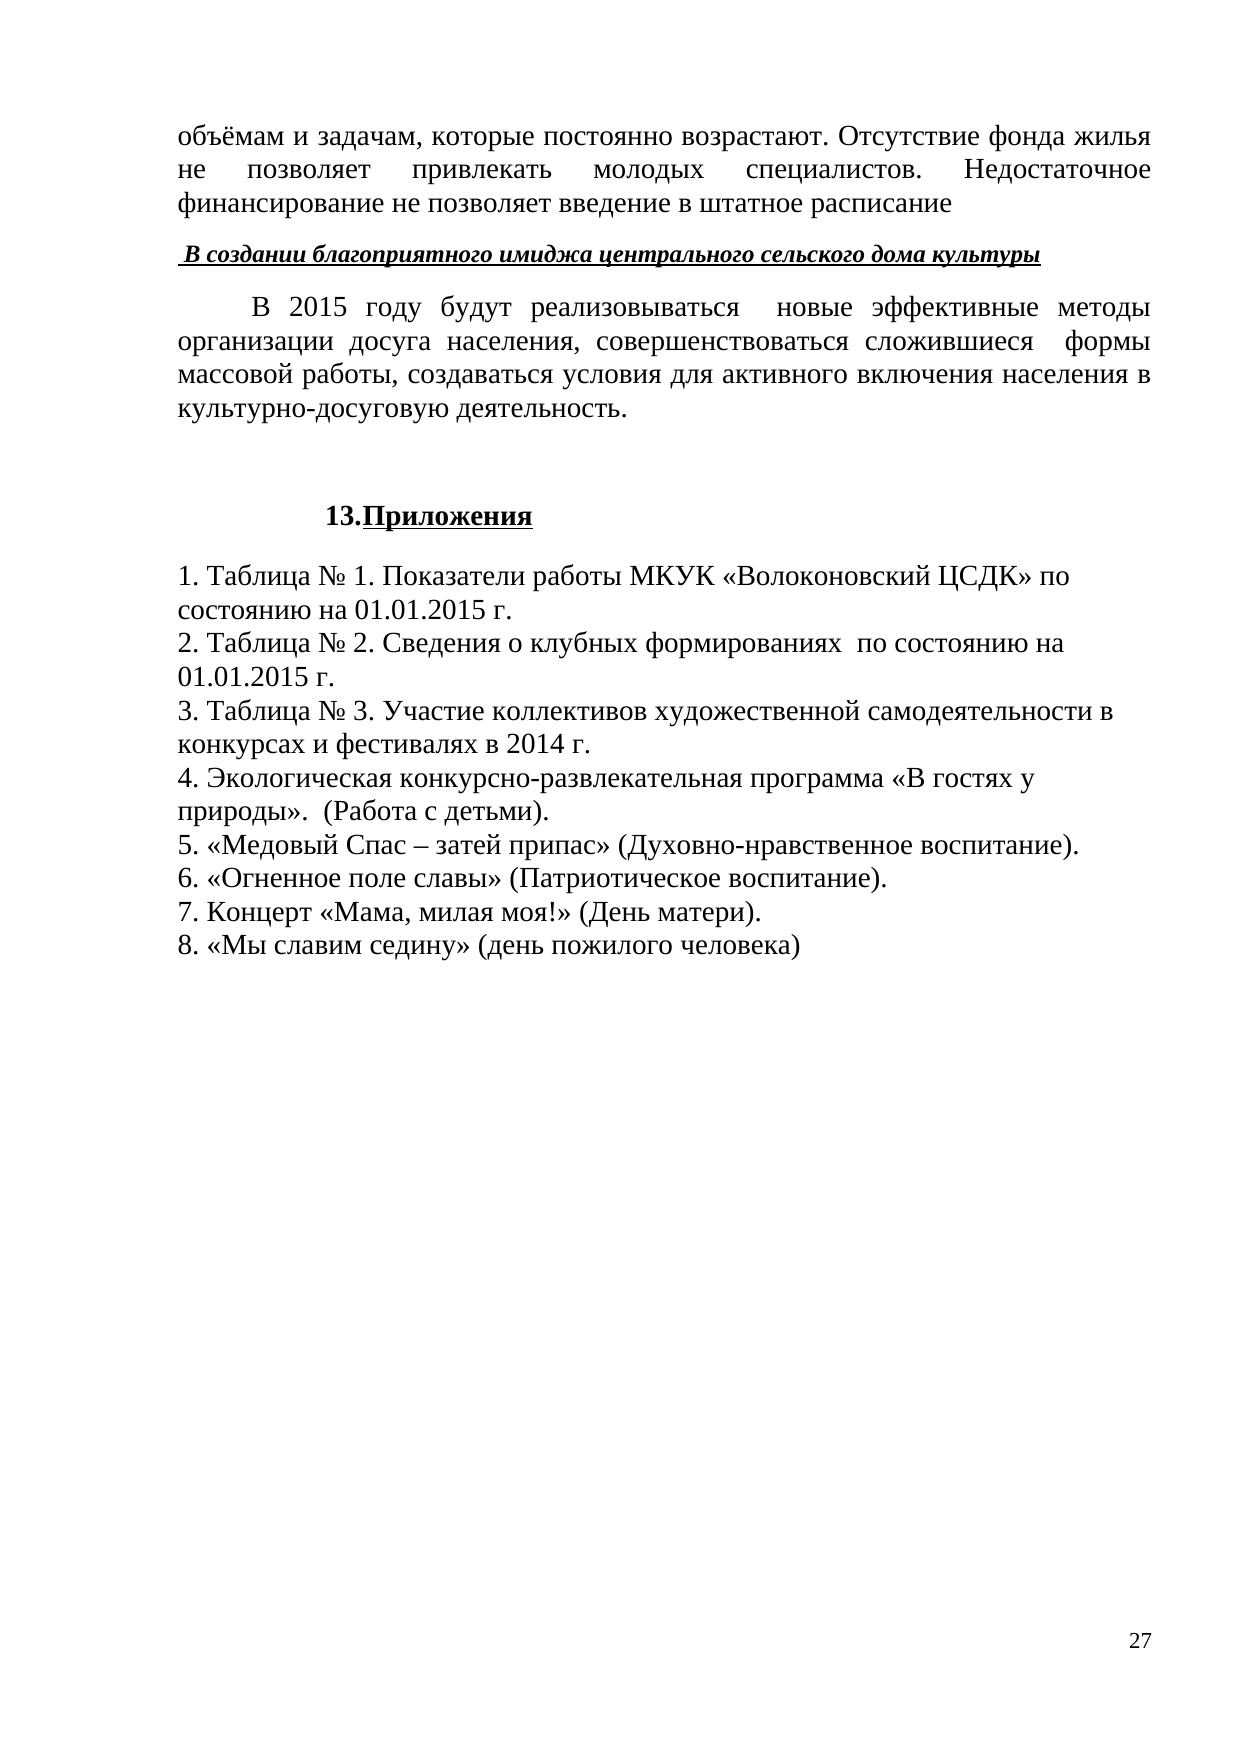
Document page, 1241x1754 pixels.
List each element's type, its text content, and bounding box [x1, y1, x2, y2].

text 3. Таблица № 3. Участие коллективов художественной самодеятельности в конкурсах и фестивалях в 2014 г. [177, 693, 1152, 760]
text 1. Таблица № 1. Показатели работы МКУК «Волоконовский ЦСДК» по состоянию на 01.01.2015 г. [177, 558, 1152, 626]
text 7. Концерт «Мама, милая моя!» (День матери). [177, 894, 1152, 927]
text В 2015 году будут реализовываться новые эффективные методы организации досуга населения, совершенствоваться сложившиеся формы массовой работы, создаваться условия для активного включения населения в культурно-досуговую деятельность. [177, 289, 1152, 423]
list Приложения [325, 498, 1152, 532]
text 2. Таблица № 2. Сведения о клубных формированиях по состоянию на 01.01.2015 г. [177, 626, 1152, 693]
text 6. «Огненное поле славы» (Патриотическое воспитание). [177, 860, 1152, 894]
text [177, 118, 1152, 219]
text 4. Экологическая конкурсно-развлекательная программа «В гостях у природы». (Работа с детьми). [177, 760, 1152, 827]
text 8. «Мы славим седину» (день пожилого человека) [177, 927, 1152, 961]
text В создании благоприятного имиджа центрального сельского дома культуры [177, 239, 1152, 268]
text 5. «Медовый Спас – затей припас» (Духовно-нравственное воспитание). [177, 827, 1152, 860]
